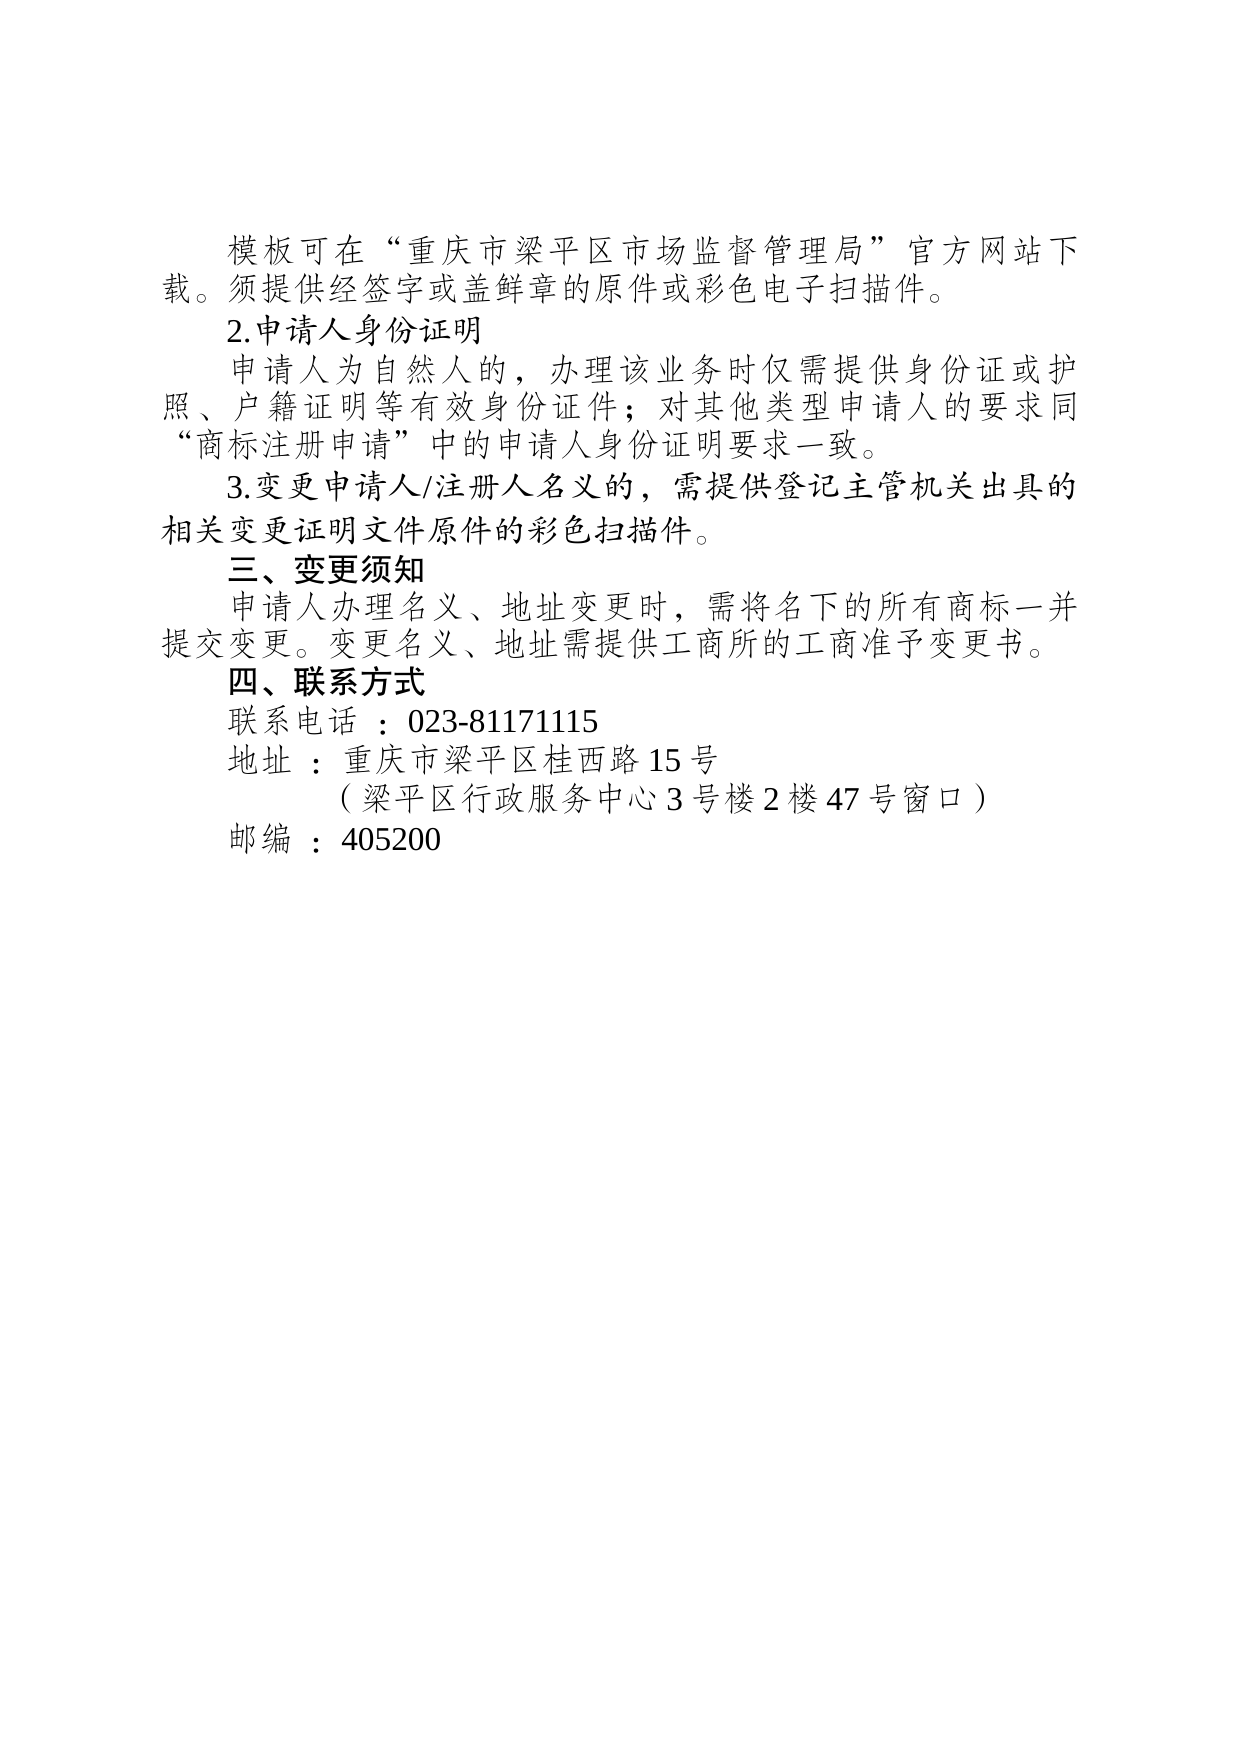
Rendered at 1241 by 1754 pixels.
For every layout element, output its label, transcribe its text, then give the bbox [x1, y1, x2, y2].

text 模板可在“重庆市梁平区市场监督管理局”官方网站下载。须提供经签字或盖鲜章的原件或彩色电子扫描件。 [159, 233, 1081, 308]
text 三、变更须知 [159, 551, 1081, 589]
text 四、联系方式 [159, 664, 1081, 701]
text 申请人办理名义、地址变更时，需将名下的所有商标一并提交变更。变更名义、地址需提供工商所的工商准予变更书。 [159, 589, 1081, 664]
text 申请人为自然人的，办理该业务时仅需提供身份证或护照、户籍证明等有效身份证件；对其他类型申请人的要求同“商标注册申请”中的申请人身份证明要求一致。 [159, 352, 1081, 464]
text 地址 ：重庆市梁平区桂西路15号 [159, 741, 1081, 780]
text 联系电话 ：023-81171115 [159, 701, 1081, 741]
text 邮编 ：405200 [159, 819, 1081, 858]
text 3.变更申请人/注册人名义的，需提供登记主管机关出具的相关变更证明文件原件的彩色扫描件。 [159, 464, 1081, 551]
text 2.申请人身份证明 [159, 308, 1081, 352]
text （梁平区行政服务中心3号楼2楼47号窗口） [159, 780, 1081, 819]
